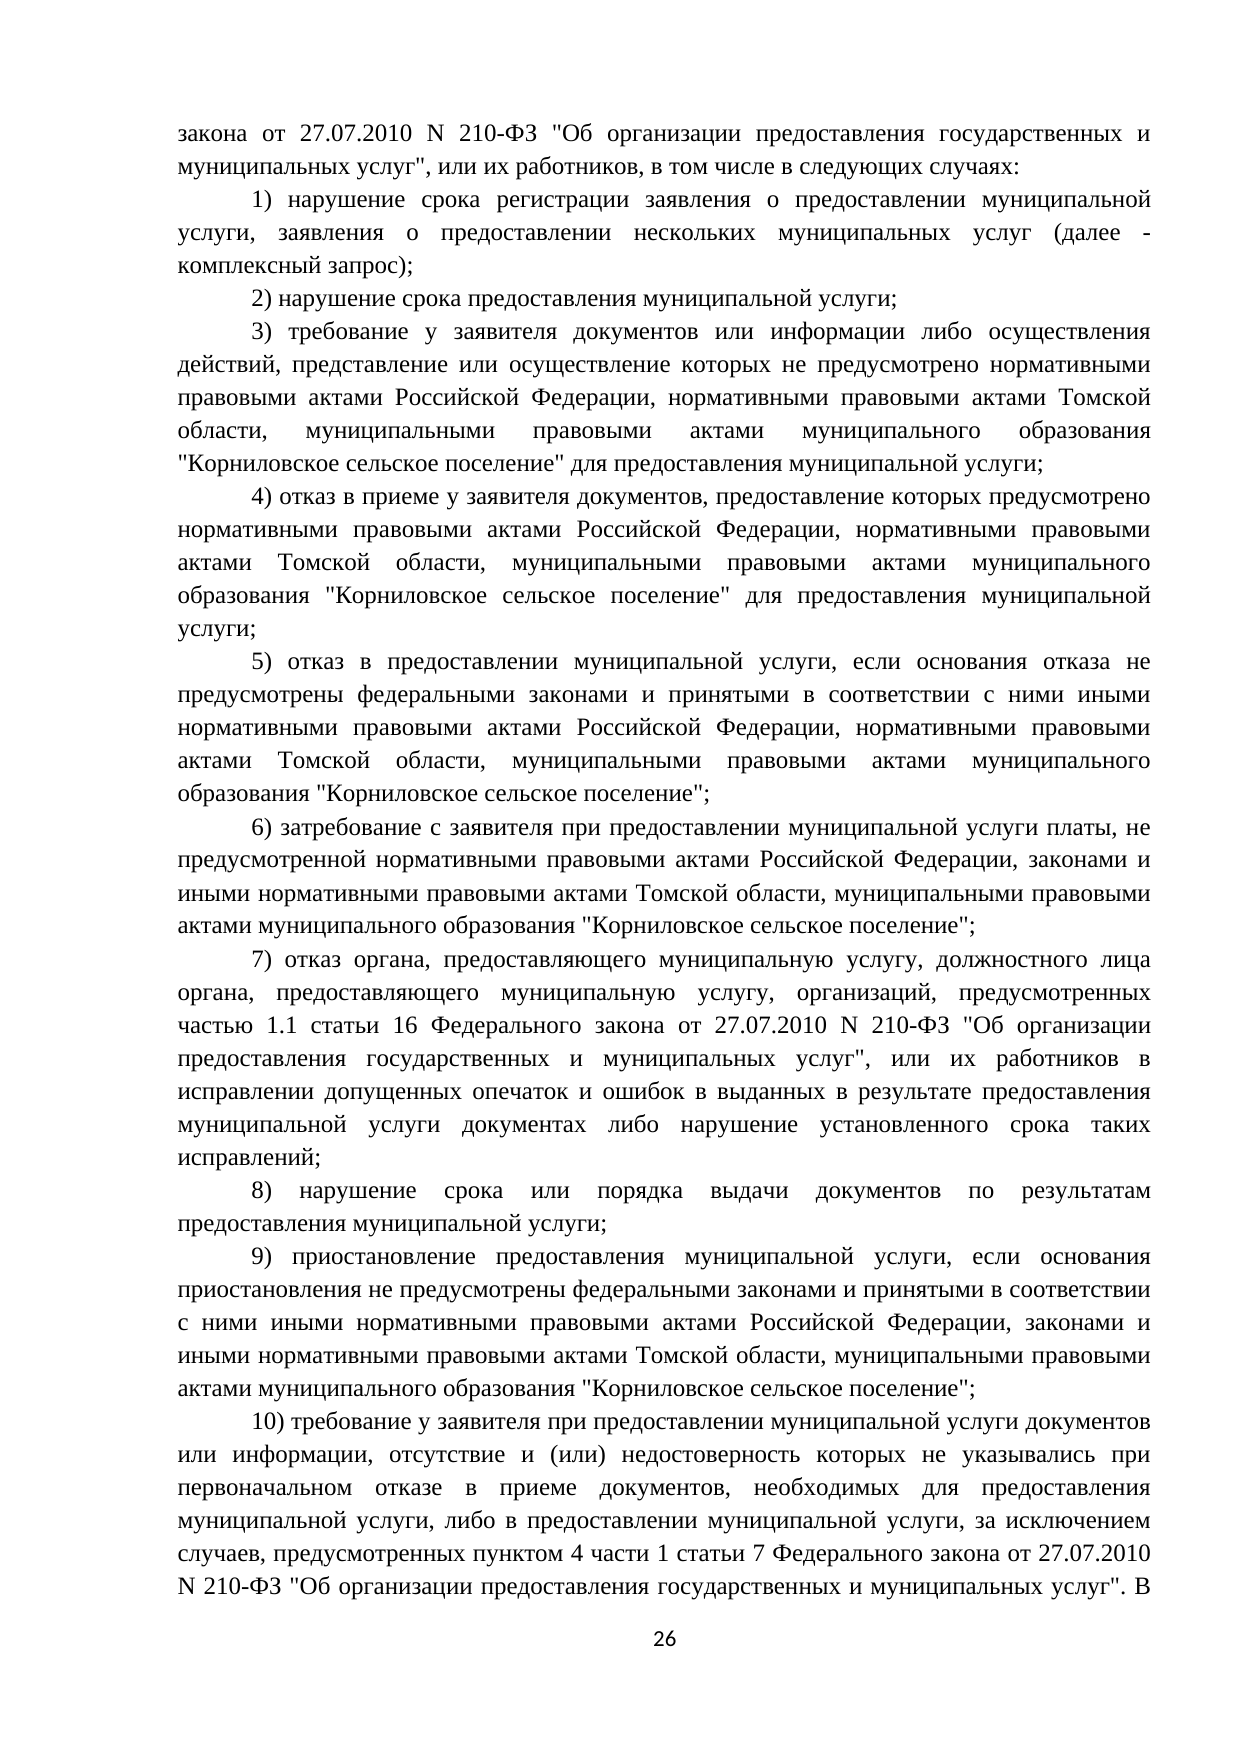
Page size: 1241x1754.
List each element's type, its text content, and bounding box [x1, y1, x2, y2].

text 9) приостановление предоставления муниципальной услуги, если основания приостановления не предусмотрены федеральными законами и принятыми в соответствии с ними иными нормативными правовыми актами Российской Федерации, законами и иными нормативными правовыми актами Томской области, муниципальными правовыми актами муниципального образования "Корниловское сельское поселение"; [177, 1241, 1152, 1402]
text 8) нарушение срока или порядка выдачи документов по результатам предоставления муниципальной услуги; [177, 1175, 1152, 1237]
text 7) отказ органа, предоставляющего муниципальную услугу, должностного лица органа, предоставляющего муниципальную услугу, организаций, предусмотренных частью 1.1 статьи 16 Федерального закона от 27.07.2010 N 210-ФЗ "Об организации предоставления государственных и муниципальных услуг", или их работников в исправлении допущенных опечаток и ошибок в выданных в результате предоставления муниципальной услуги документах либо нарушение установленного срока таких исправлений; [177, 944, 1152, 1171]
text 2) нарушение срока предоставления муниципальной услуги; [177, 283, 1152, 312]
text 1) нарушение срока регистрации заявления о предоставлении муниципальной услуги, заявления о предоставлении нескольких муниципальных услуг (далее - комплексный запрос); [177, 184, 1152, 279]
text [177, 1406, 1152, 1600]
text 3) требование у заявителя документов или информации либо осуществления действий, представление или осуществление которых не предусмотрено нормативными правовыми актами Российской Федерации, нормативными правовыми актами Томской области, муниципальными правовыми актами муниципального образования "Корниловское сельское поселение" для предоставления муниципальной услуги; [177, 316, 1152, 477]
text 5) отказ в предоставлении муниципальной услуги, если основания отказа не предусмотрены федеральными законами и принятыми в соответствии с ними иными нормативными правовыми актами Российской Федерации, нормативными правовыми актами Томской области, муниципальными правовыми актами муниципального образования "Корниловское сельское поселение"; [177, 646, 1152, 807]
text 6) затребование с заявителя при предоставлении муниципальной услуги платы, не предусмотренной нормативными правовыми актами Российской Федерации, законами и иными нормативными правовыми актами Томской области, муниципальными правовыми актами муниципального образования "Корниловское сельское поселение"; [177, 812, 1152, 939]
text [177, 118, 1152, 180]
text 4) отказ в приеме у заявителя документов, предоставление которых предусмотрено нормативными правовыми актами Российской Федерации, нормативными правовыми актами Томской области, муниципальными правовыми актами муниципального образования "Корниловское сельское поселение" для предоставления муниципальной услуги; [177, 481, 1152, 642]
